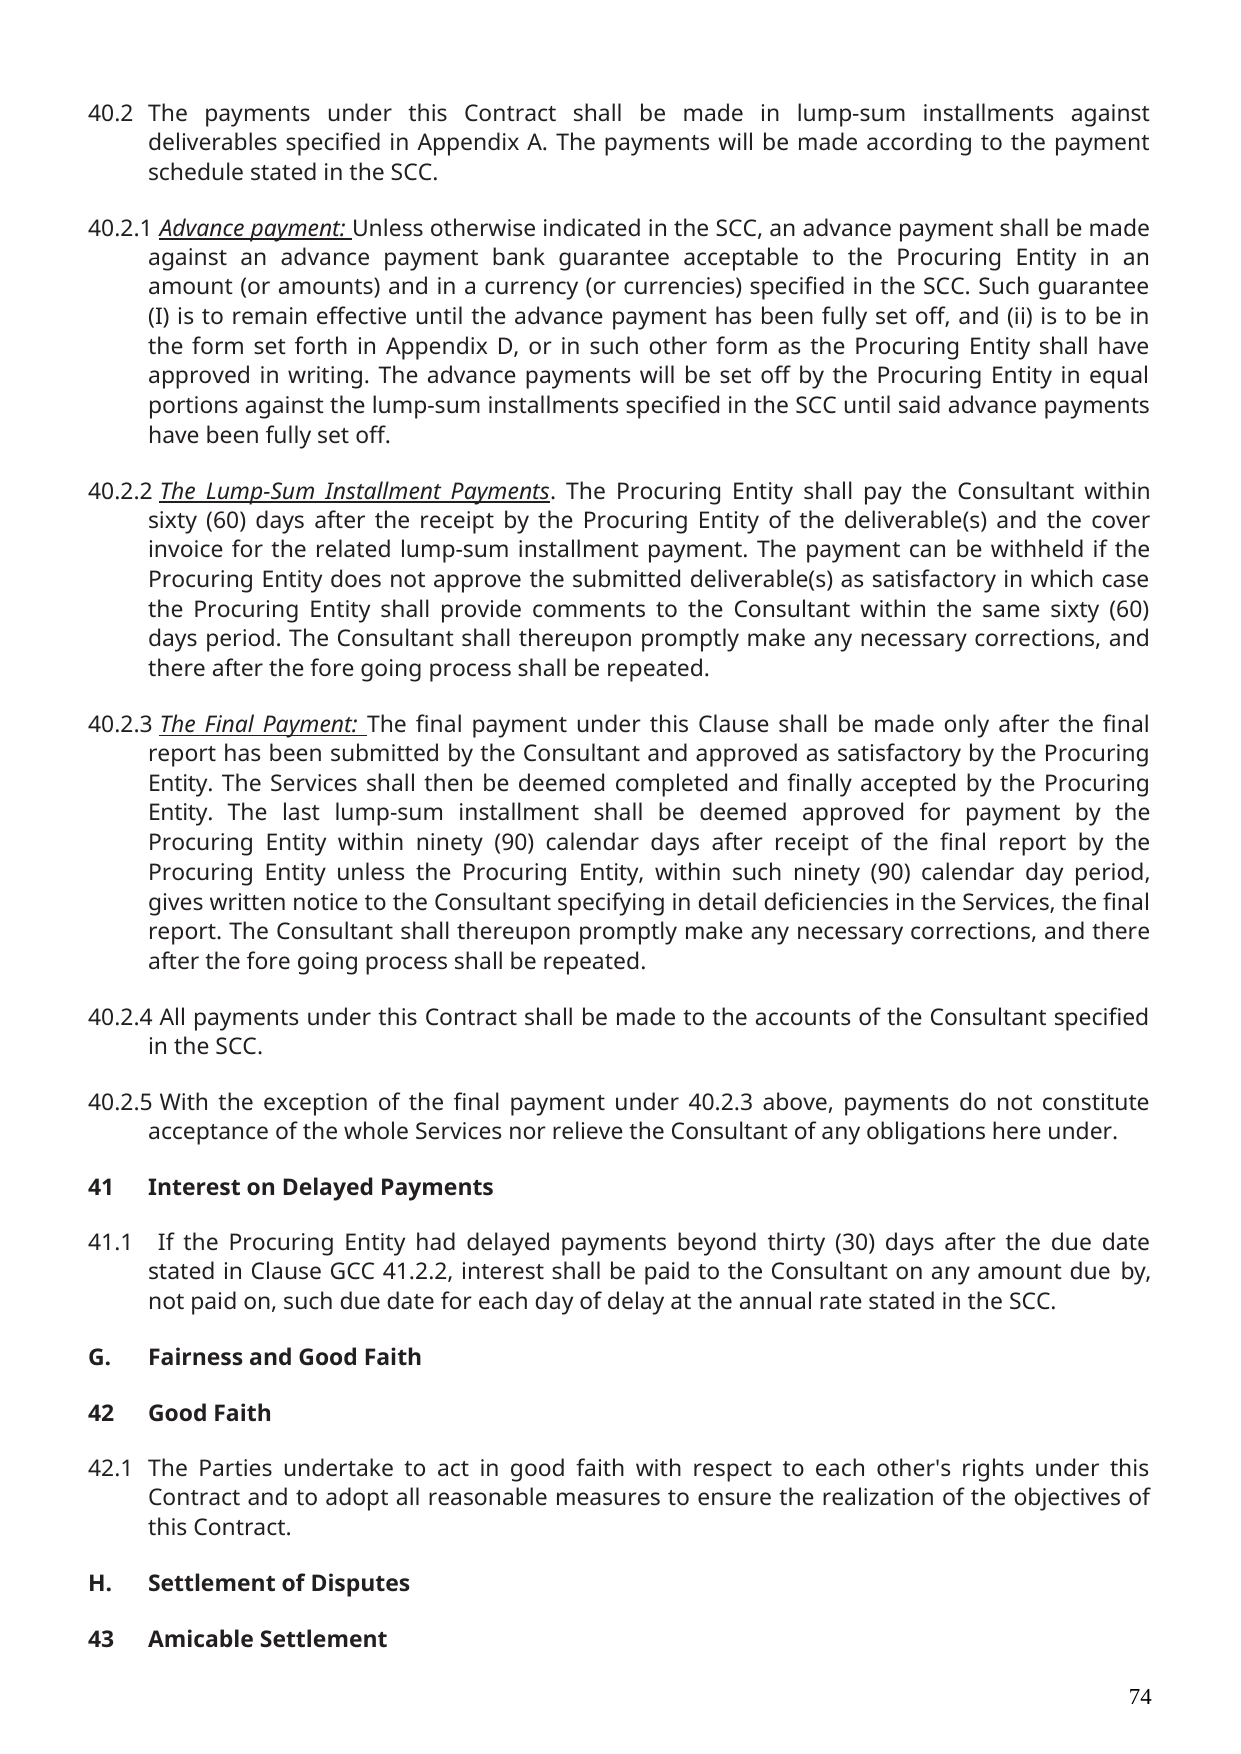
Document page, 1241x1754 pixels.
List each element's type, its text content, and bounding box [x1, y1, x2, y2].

list The Lump-Sum Installment Payments. The Procuring Entity shall pay the Consultant within sixty (60) days after the receipt by the Procuring Entity of the deliverable(s) and the cover invoice for the related lump-sum installment payment. The payment can be withheld if the Procuring Entity does not approve the submitted deliverable(s) as satisfactory in which case the Procuring Entity shall provide comments to the Consultant within the same sixty (60) days period. The Consultant shall thereupon promptly make any necessary corrections, and there after the fore going process shall be repeated. [88, 476, 1151, 683]
subtitle H. Settlement of Disputes [88, 1567, 1165, 1598]
list Advance payment: Unless otherwise indicated in the SCC, an advance payment shall be made against an advance payment bank guarantee acceptable to the Procuring Entity in an amount (or amounts) and in a currency (or currencies) speciﬁed in the SCC. Such guarantee (I) is to remain effective until the advance payment has been fully set off, and (ii) is to be in the form set forth in Appendix D, or in such other form as the Procuring Entity shall have approved in writing. The advance payments will be set off by the Procuring Entity in equal portions against the lump-sum installments speciﬁed in the SCC until said advance payments have been fully set off. [88, 212, 1151, 450]
list Good Faith [88, 1397, 1165, 1428]
list The payments under this Contract shall be made in lump-sum installments against deliverables speciﬁed in Appendix A. The payments will be made according to the payment schedule stated in the SCC. [88, 98, 1151, 187]
list All payments under this Contract shall be made to the accounts of the Consultant speciﬁed in the SCC. [88, 1002, 1151, 1061]
subtitle G. Fairness and Good Faith [88, 1341, 1165, 1372]
list With the exception of the ﬁnal payment under 40.2.3 above, payments do not constitute acceptance of the whole Services nor relieve the Consultant of any obligations here under. [88, 1086, 1151, 1146]
list The Parties undertake to act in good faith with respect to each other's rights under this Contract and to adopt all reasonable measures to ensure the realization of the objectives of this Contract. [88, 1453, 1151, 1542]
list Amicable Settlement [88, 1622, 1165, 1654]
subtitle Interest on Delayed Payments [88, 1171, 1165, 1202]
list The Final Payment: The ﬁnal payment under this Clause shall be made only after the ﬁnal report has been submitted by the Consultant and approved as satisfactory by the Procuring Entity. The Services shall then be deemed completed and ﬁnally accepted by the Procuring Entity. The last lump-sum installment shall be deemed approved for payment by the Procuring Entity within ninety (90) calendar days after receipt of the ﬁnal report by the Procuring Entity unless the Procuring Entity, within such ninety (90) calendar day period, gives written notice to the Consultant specifying in detail deﬁciencies in the Services, the ﬁnal report. The Consultant shall thereupon promptly make any necessary corrections, and there after the fore going process shall be repeated. [88, 709, 1151, 976]
list If the Procuring Entity had delayed payments beyond thirty (30) days after the due date stated in Clause GCC 41.2.2, interest shall be paid to the Consultant on any amount due by, not paid on, such due date for each day of delay at the annual rate stated in the SCC. [88, 1227, 1151, 1316]
